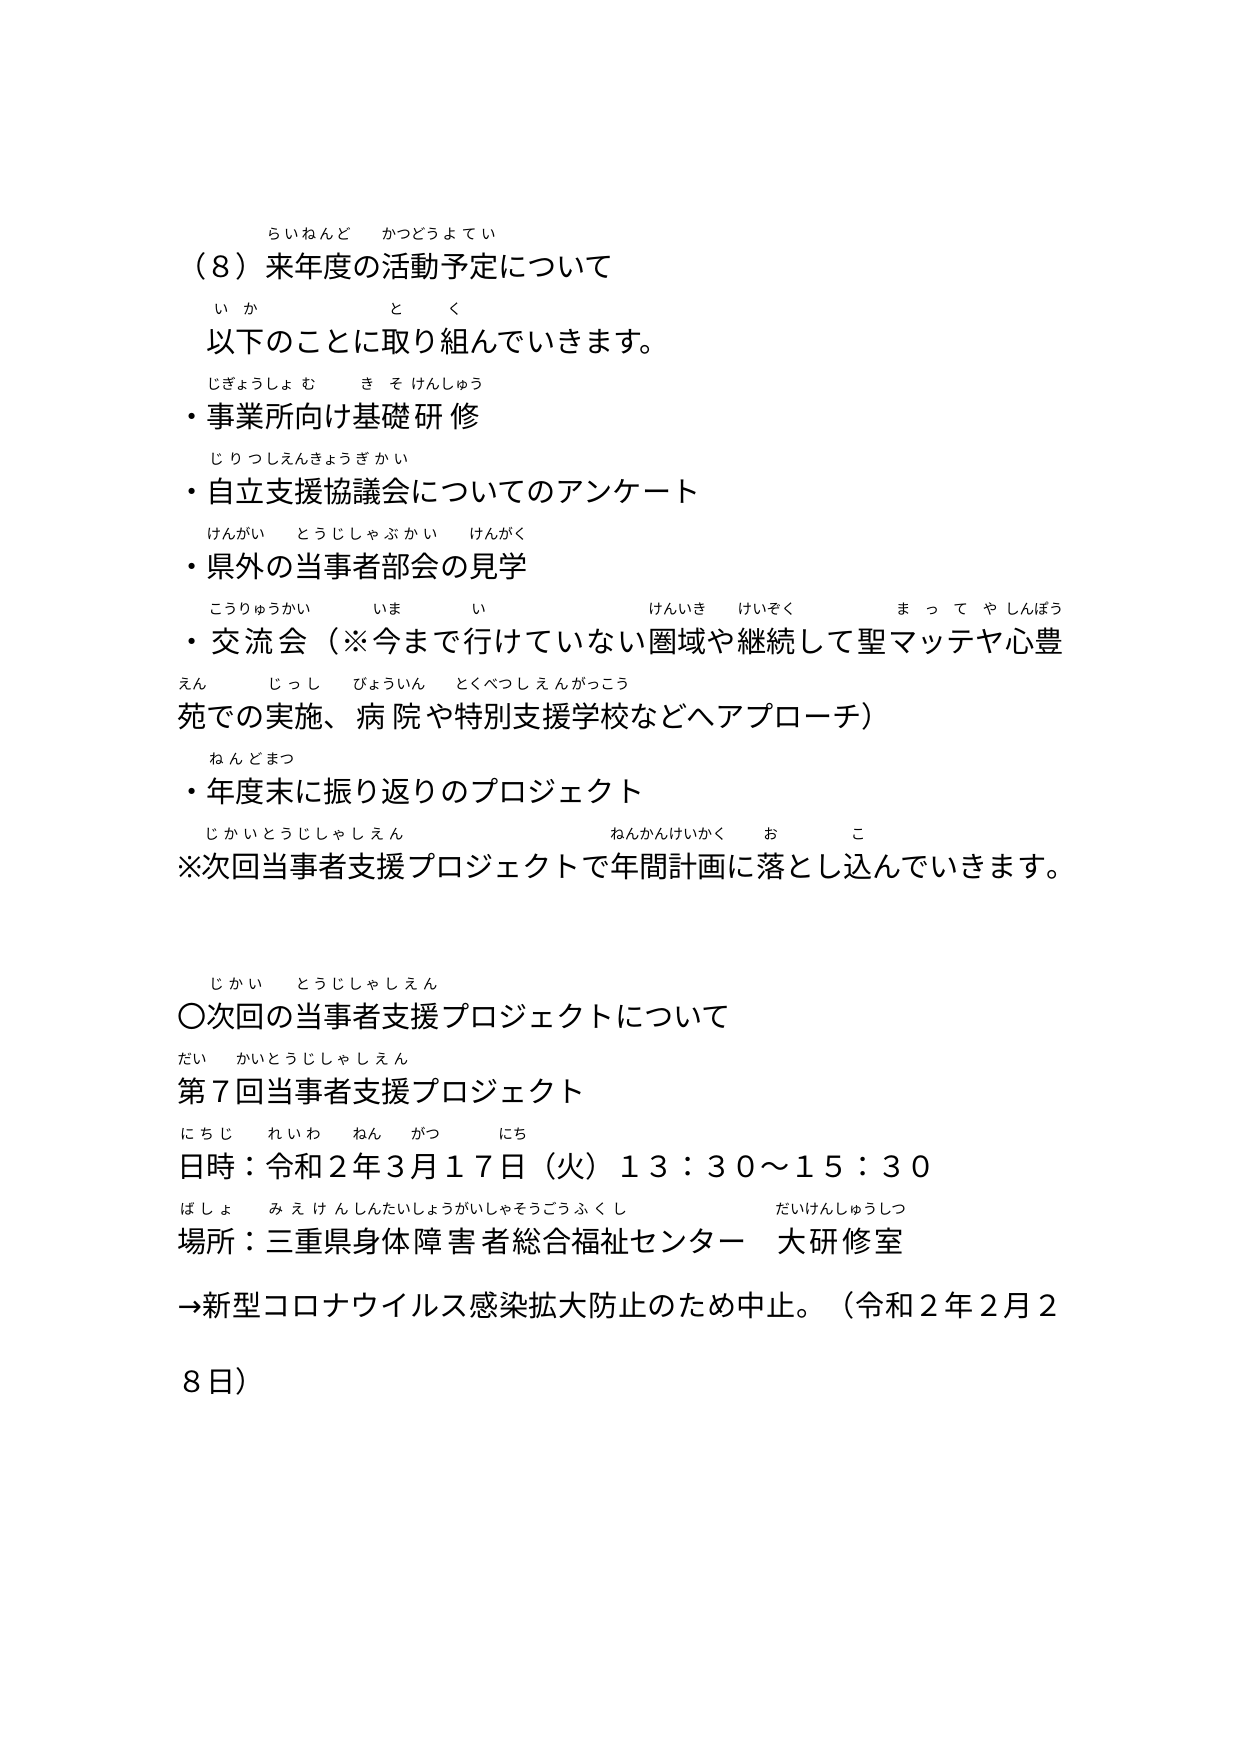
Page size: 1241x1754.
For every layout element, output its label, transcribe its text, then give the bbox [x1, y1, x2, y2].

text →新型コロナウイルス感染拡大防止のため中止。（令和２年２月２８日） [177, 1267, 1063, 1417]
text ※プロジェクトでにとしんでいきます。 [177, 817, 1063, 892]
text ７プロジェクト [177, 1042, 1063, 1117]
text （８）のについて [177, 217, 1063, 292]
text ・のの [177, 517, 1063, 592]
text ・（※までけていないやして聖での、やなどへアプローチ） [177, 592, 1063, 742]
text ：２３１７（火）１３：３０～１５：３０ [177, 1117, 1063, 1192]
text ・け [177, 367, 1063, 442]
text 〇のプロジェクトについて [177, 967, 1063, 1042]
text のことにりんでいきます。 [177, 292, 1063, 367]
text ・についてのアンケート [177, 442, 1063, 517]
text ・に振り返りのプロジェクト [177, 742, 1063, 817]
text ：センター [177, 1192, 1063, 1267]
